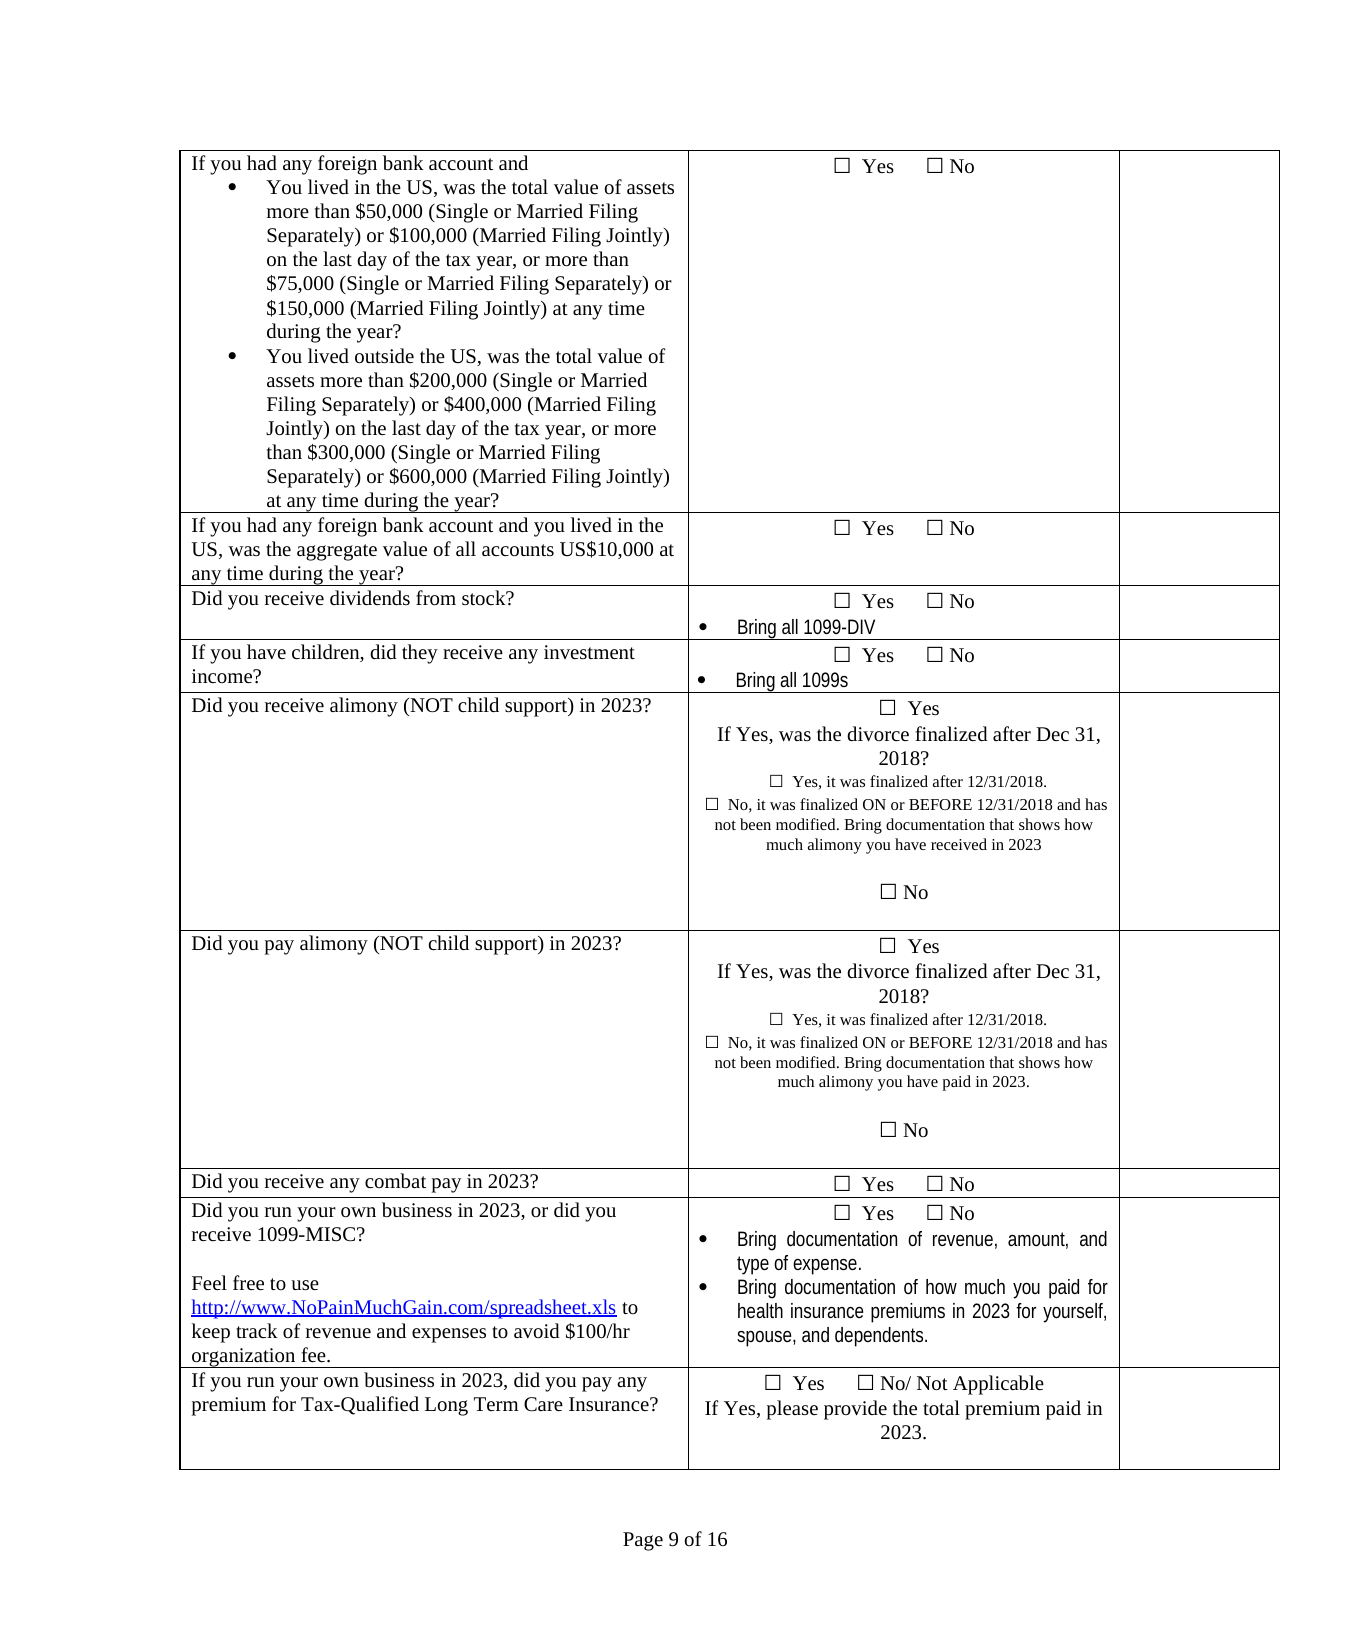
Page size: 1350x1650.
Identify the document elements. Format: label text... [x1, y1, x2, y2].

table_cell [1120, 1169, 1279, 1197]
table_cell [1120, 1198, 1279, 1367]
table_cell [1120, 640, 1279, 692]
table_cell [1120, 151, 1279, 512]
table_cell Yes No Bring documentation of revenue, amount, and type of expense. Bring documentation of how much you paid for health insurance premiums in 2023 for yourself, spouse, and dependents. [689, 1198, 1119, 1367]
table_cell Yes If Yes, was the divorce finalized after Dec 31, 2018? Yes, it was finalized after 12/31/2018. No, it was finalized ON or BEFORE 12/31/2018 and has not been modified. Bring documentation that shows how much alimony you have paid in 2023. No [689, 931, 1119, 1168]
table_cell [1120, 1368, 1279, 1468]
table_cell Yes No/ Not Applicable If Yes, please provide the total premium paid in 2023. [689, 1368, 1119, 1468]
table_cell Yes No [689, 513, 1119, 585]
table_cell Did you receive dividends from stock? [181, 586, 688, 639]
table_cell [1120, 513, 1279, 585]
table_cell If you had any foreign bank account and You lived in the US, was the total value of assets more than $50,000 (Single or Married Filing Separately) or $100,000 (Married Filing Jointly) on the last day of the tax year, or more than $75,000 (Single or Married Filing Separately) or $150,000 (Married Filing Jointly) at any time during the year? You lived outside the US, was the total value of assets more than $200,000 (Single or Married Filing Separately) or $400,000 (Married Filing Jointly) on the last day of the tax year, or more than $300,000 (Single or Married Filing Separately) or $600,000 (Married Filing Jointly) at any time during the year? [181, 151, 688, 512]
table_cell If you have children, did they receive any investment income? [181, 640, 688, 692]
table_cell Yes No [689, 1169, 1119, 1197]
table_cell If you had any foreign bank account and you lived in the US, was the aggregate value of all accounts US$10,000 at any time during the year? [181, 513, 688, 585]
table_cell Yes No [689, 151, 1119, 512]
table_cell If you run your own business in 2023, did you pay any premium for Tax-Qualified Long Term Care Insurance? [181, 1368, 688, 1468]
table_cell [1120, 693, 1279, 930]
table_cell [1120, 931, 1279, 1168]
table_cell Did you run your own business in 2023, or did you receive 1099-MISC? Feel free to use http://www.NoPainMuchGain.com/spreadsheet.xls to keep track of revenue and expenses to avoid $100/hr organization fee. [181, 1198, 688, 1367]
table_cell Did you pay alimony (NOT child support) in 2023? [181, 931, 688, 1168]
table_cell [1120, 586, 1279, 639]
table_cell Yes If Yes, was the divorce finalized after Dec 31, 2018? Yes, it was finalized after 12/31/2018. No, it was finalized ON or BEFORE 12/31/2018 and has not been modified. Bring documentation that shows how much alimony you have received in 2023 No [689, 693, 1119, 930]
table_cell Yes No Bring all 1099s [689, 640, 1119, 692]
table_cell Yes No Bring all 1099-DIV [689, 586, 1119, 639]
table_cell Did you receive any combat pay in 2023? [181, 1169, 688, 1197]
table_cell Did you receive alimony (NOT child support) in 2023? [181, 693, 688, 930]
